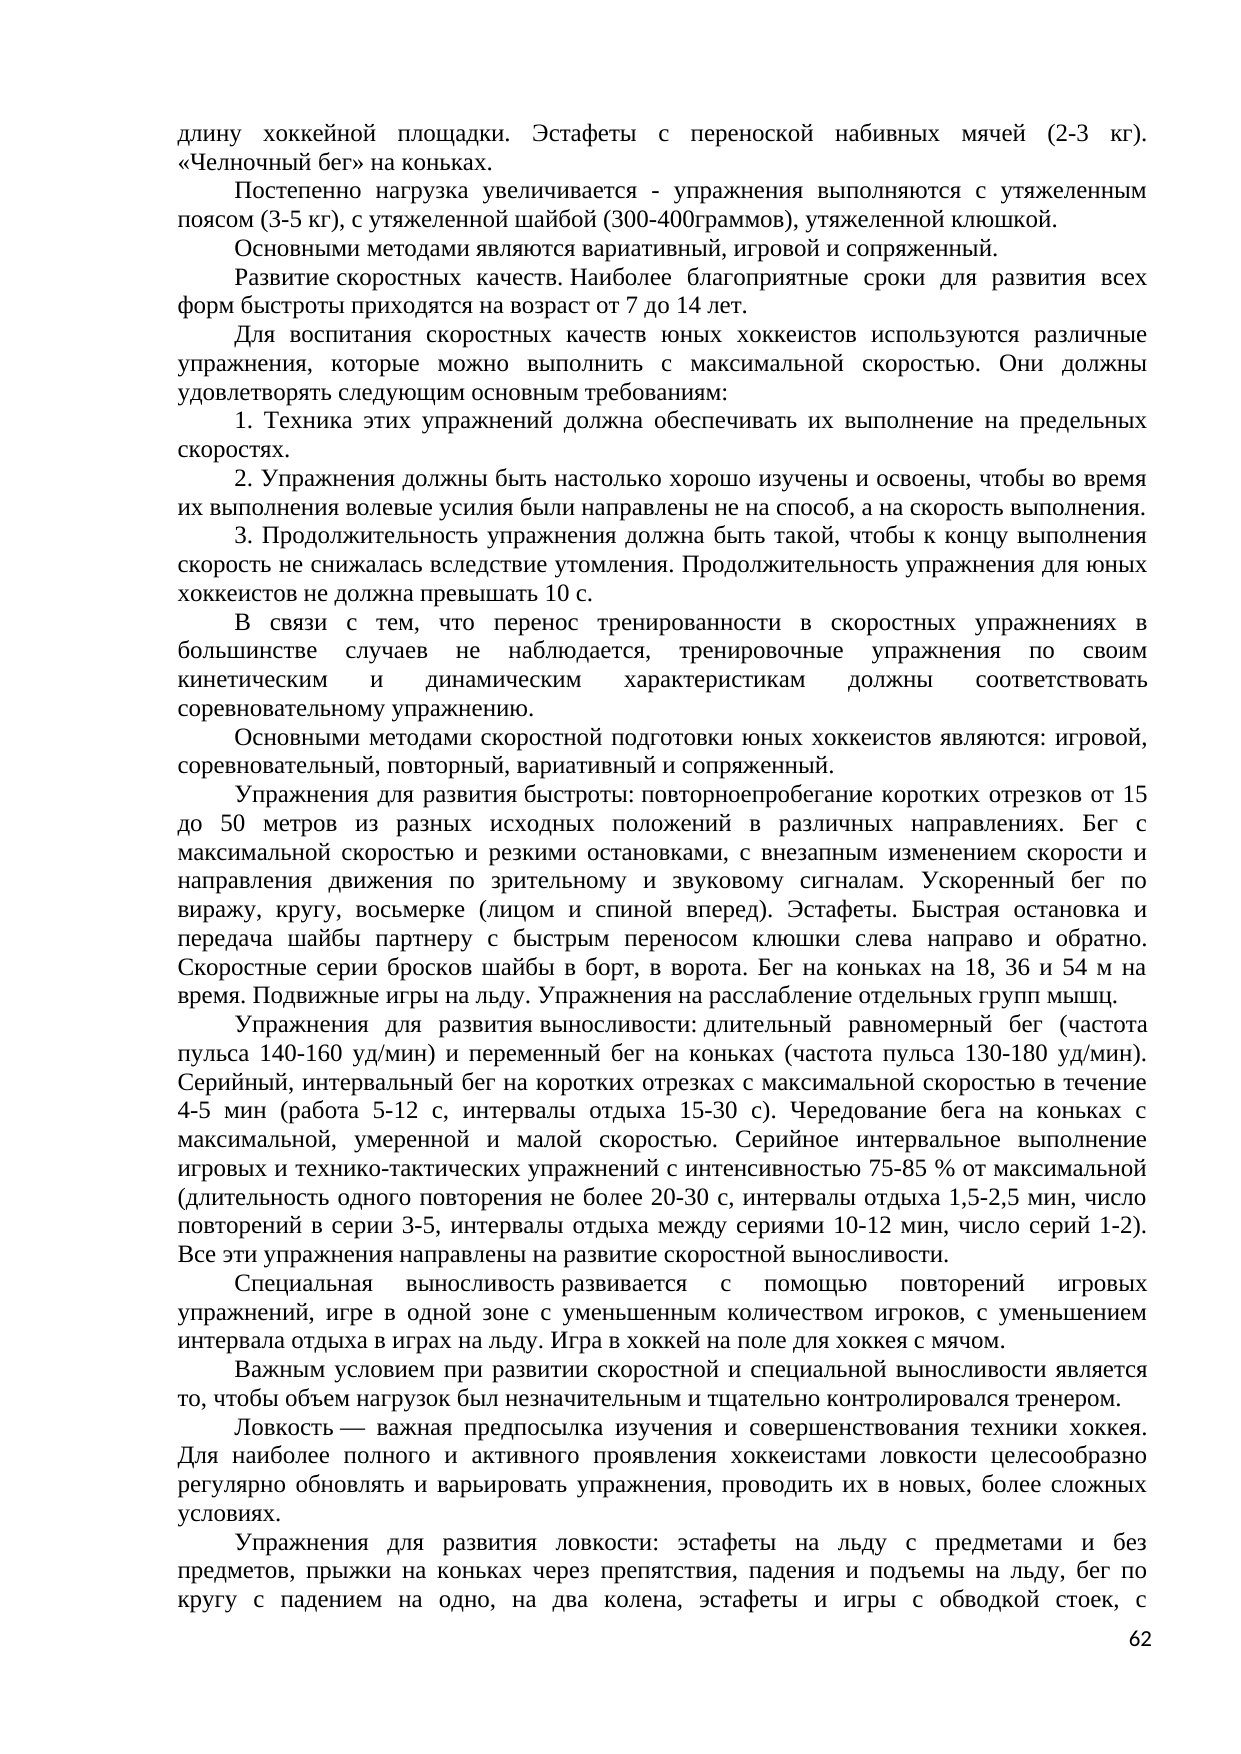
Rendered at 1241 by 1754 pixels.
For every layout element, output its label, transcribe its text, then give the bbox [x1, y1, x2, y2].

text 2. Упражнения должны быть настолько хорошо изучены и освоены, чтобы во время их выполнения волевые усилия были направлены не на способ, а на скорость выполнения. [177, 463, 1148, 521]
text Основными методами скоростной подготовки юных хоккеистов являются: игровой, соревновательный, повторный, вариативный и сопряженный. [177, 722, 1148, 779]
text Для воспитания скоростных качеств юных хоккеистов используются различные упражнения, которые можно выполнить с максимальной скоростью. Они должны удовлетворять следующим основным требованиям: [177, 319, 1148, 406]
text Постепенно нагрузка увеличивается - упражнения выполняются с утяжеленным поясом (3-5 кг), с утяжеленной шайбой (300-400граммов), утяжеленной клюшкой. [177, 176, 1148, 233]
text В связи с тем, что перенос тренированности в скоростных упражнениях в большинстве случаев не наблюдается, тренировочные упражнения по своим кинетическим и динамическим характеристикам должны соответствовать соревновательному упражнению. [177, 607, 1148, 722]
text 3. Продолжительность упражнения должна быть такой, чтобы к концу выполнения скорость не снижалась вследствие утомления. Продолжительность упражнения для юных хоккеистов не должна превышать 10 с. [177, 521, 1148, 607]
text Упражнения для развития выносливости: длительный равномерный бег (частота пульса 140-160 уд/мин) и переменный бег на коньках (частота пульса 130-180 уд/мин). Серийный, интервальный бег на коротких отрезках с максимальной скоростью в течение 4-5 мин (работа 5-12 с, интервалы отдыха 15-30 с). Чередование бега на коньках с максимальной, умеренной и малой скоростью. Серийное интервальное выполнение игровых и технико-тактических упражнений с интенсивностью 75-85 % от максимальной (длительность одного повторения не более 20-30 с, интервалы отдыха 1,5-2,5 мин, число повторений в серии 3-5, интервалы отдыха между сериями 10-12 мин, число серий 1-2). Все эти упражнения направлены на развитие скоростной выносливости. [177, 1009, 1148, 1268]
text Ловкость — важная предпосылка изучения и совершенствования техники хоккея. Для наиболее полного и активного проявления хоккеистами ловкости целесообразно регулярно обновлять и варьировать упражнения, проводить их в новых, более сложных условиях. [177, 1412, 1148, 1527]
text Основными методами являются вариативный, игровой и сопряженный. [177, 233, 1148, 262]
text Специальная выносливость развивается с помощью повторений игровых упражнений, игре в одной зоне с уменьшенным количеством игроков, с уменьшением интервала отдыха в играх на льду. Игра в хоккей на поле для хоккея с мячом. [177, 1268, 1148, 1354]
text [177, 118, 1148, 176]
text Упражнения для развития быстроты: повторноепробегание коротких отрезков от 15 до 50 метров из разных исходных положений в различных направлениях. Бег с максимальной скоростью и резкими остановками, с внезапным изменением скорости и направления движения по зрительному и звуковому сигналам. Ускоренный бег по виражу, кругу, восьмерке (лицом и спиной вперед). Эстафеты. Быстрая остановка и передача шайбы партнеру с быстрым переносом клюшки слева направо и обратно. Скоростные серии бросков шайбы в борт, в ворота. Бег на коньках на 18, 36 и 54 м на время. Подвижные игры на льду. Упражнения на расслабление отдельных групп мышц. [177, 779, 1148, 1009]
text Развитие скоростных качеств. Наиболее благоприятные сроки для развития всех форм быстроты приходятся на возраст от 7 до 14 лет. [177, 262, 1148, 319]
text Важным условием при развитии скоростной и специальной выносливости является то, чтобы объем нагрузок был незначительным и тщательно контролировался тренером. [177, 1354, 1148, 1412]
text 1. Техника этих упражнений должна обеспечивать их выполнение на предельных скоростях. [177, 406, 1148, 463]
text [177, 1527, 1148, 1613]
